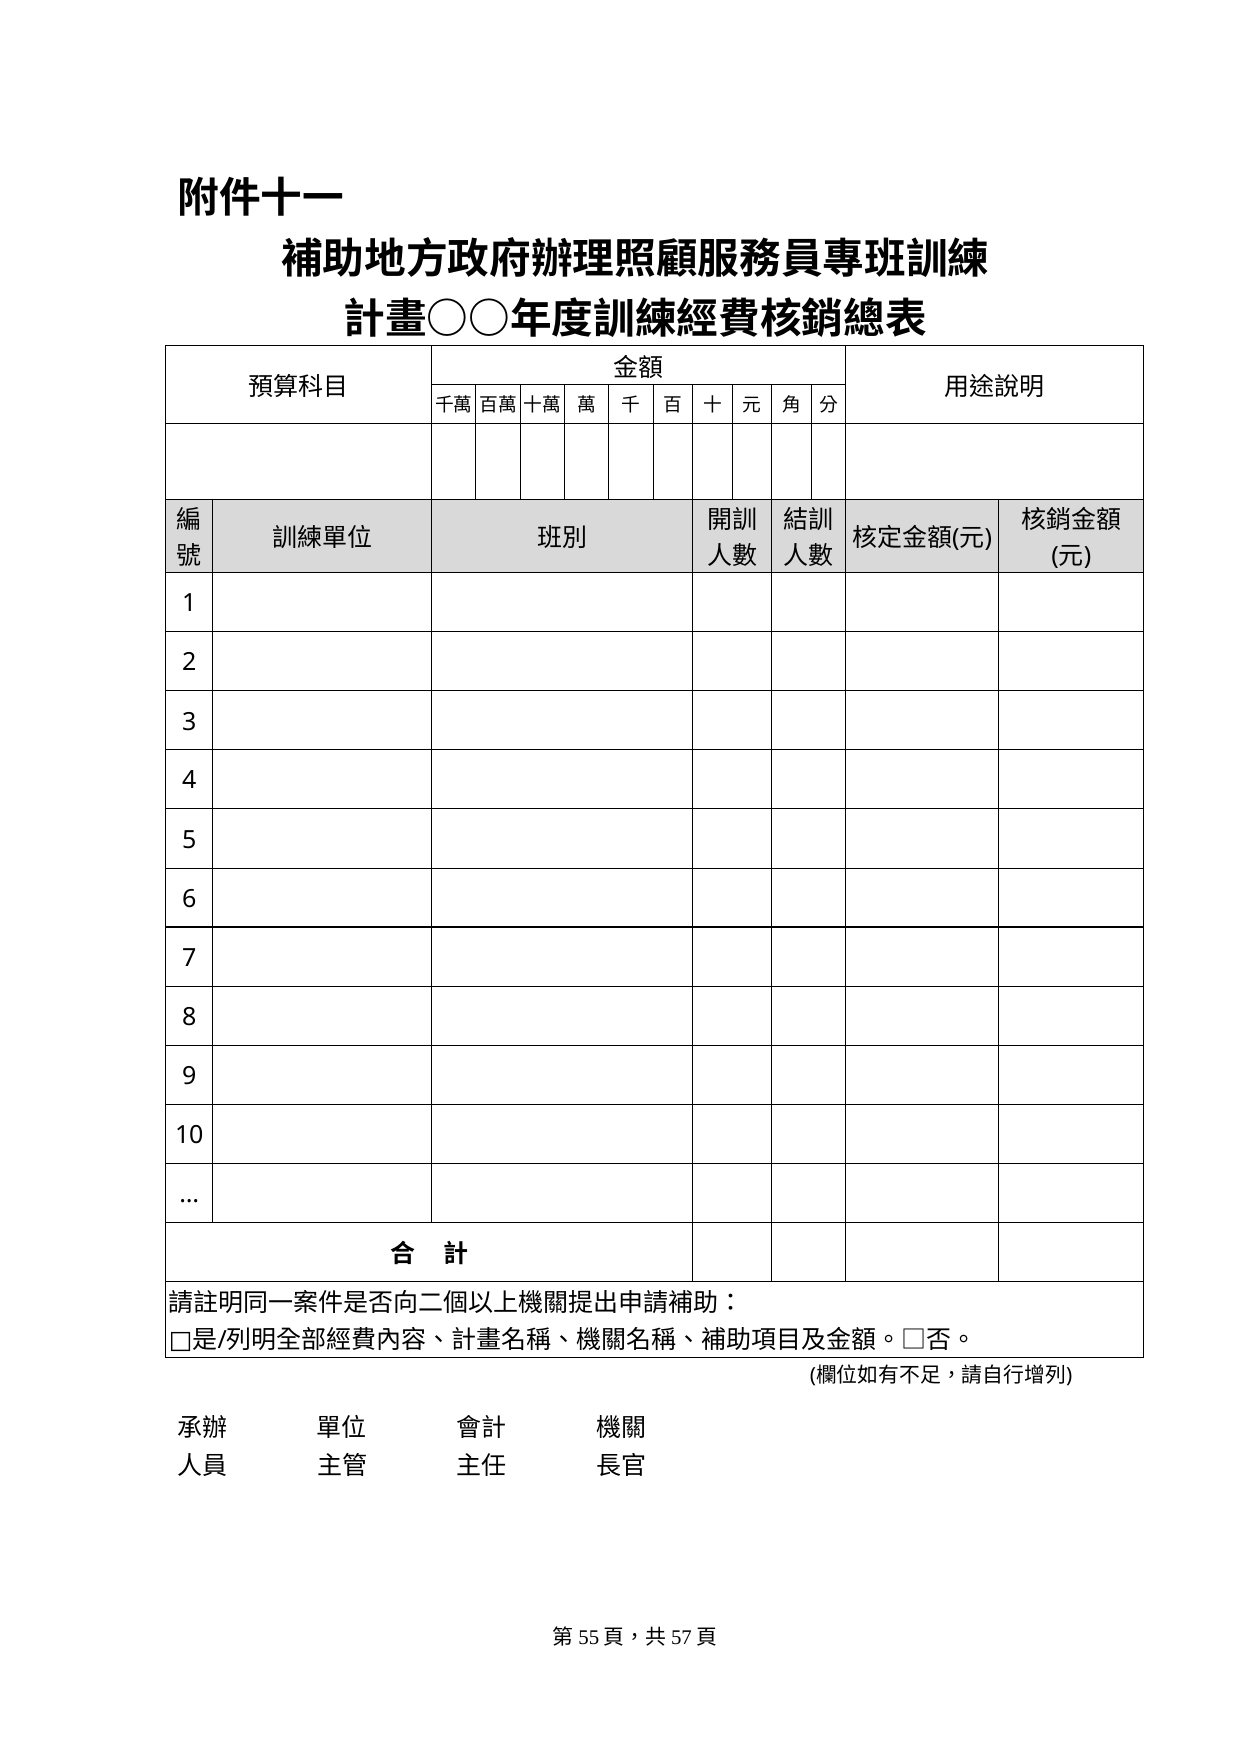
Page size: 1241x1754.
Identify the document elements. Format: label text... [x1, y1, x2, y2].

table_cell [693, 750, 771, 808]
table_cell 元 [733, 385, 771, 422]
table_cell [693, 809, 771, 867]
table_cell 1 [166, 573, 212, 631]
table_cell [213, 750, 431, 808]
table_cell [999, 1164, 1143, 1222]
table_cell 2 [166, 632, 212, 690]
table_cell [999, 632, 1143, 690]
table_cell [846, 632, 998, 690]
table_cell [432, 750, 692, 808]
table_cell 角 [772, 385, 811, 422]
table_cell [213, 573, 431, 631]
table_cell 編號 [166, 500, 212, 572]
table_cell 班別 [432, 500, 692, 572]
table_cell [999, 1046, 1143, 1104]
table_cell 十 [693, 385, 732, 422]
text (欄位如有不足，請自行增列) [177, 1358, 1072, 1388]
table_cell 核定金額(元) [846, 500, 998, 572]
table_cell [999, 1105, 1143, 1163]
table_cell [213, 1105, 431, 1163]
table_cell [213, 809, 431, 867]
table_cell [693, 424, 732, 498]
table_cell [846, 573, 998, 631]
table_cell [999, 809, 1143, 867]
table_cell [772, 928, 845, 986]
table_cell [693, 1223, 771, 1281]
text 附件十一 [177, 164, 1092, 225]
table_cell [846, 750, 998, 808]
table_cell [213, 1164, 431, 1222]
table_cell 百 [654, 385, 692, 422]
table_cell [213, 928, 431, 986]
table_cell [846, 1046, 998, 1104]
table_cell 萬 [565, 385, 608, 422]
table_cell [846, 809, 998, 867]
table_cell … [166, 1164, 212, 1222]
table_header 預算科目 [166, 346, 431, 422]
table_cell [846, 1164, 998, 1222]
table_cell 10 [166, 1105, 212, 1163]
table_cell 分 [812, 385, 845, 422]
table_cell [432, 691, 692, 749]
table_cell [772, 424, 811, 498]
table_cell [693, 987, 771, 1044]
table_cell [846, 987, 998, 1044]
table_cell 結訓 人數 [772, 500, 845, 572]
table_cell [772, 1105, 845, 1163]
table_cell [565, 424, 608, 498]
table_cell [772, 1223, 845, 1281]
table_cell [846, 424, 1143, 498]
table_cell [609, 424, 653, 498]
table_cell [999, 987, 1143, 1044]
table_cell 5 [166, 809, 212, 867]
table_cell 十萬 [521, 385, 564, 422]
table_cell [999, 750, 1143, 808]
table_cell [772, 632, 845, 690]
table_cell 請註明同一案件是否向二個以上機關提出申請補助： □是/列明全部經費內容、計畫名稱、機關名稱、補助項目及金額。□否。 [166, 1282, 1143, 1357]
table_cell [213, 632, 431, 690]
table_cell [432, 632, 692, 690]
table_cell [432, 928, 692, 986]
table_cell [846, 1105, 998, 1163]
table_cell 訓練單位 [213, 500, 431, 572]
table_cell [693, 1105, 771, 1163]
table_cell [213, 691, 431, 749]
text 承辦 單位 會計 機關 [177, 1407, 1092, 1444]
table_cell [432, 809, 692, 867]
table_cell [999, 1223, 1143, 1281]
table_cell [846, 928, 998, 986]
table_cell 開訓 人數 [693, 500, 771, 572]
table_cell 9 [166, 1046, 212, 1104]
table_header 用途說明 [846, 346, 1143, 422]
table_cell [432, 1046, 692, 1104]
table_cell [432, 424, 475, 498]
text 計畫○○年度訓練經費核銷總表 [177, 285, 1092, 345]
table_cell [772, 1046, 845, 1104]
table_cell 8 [166, 987, 212, 1044]
table_cell 千萬 [432, 385, 475, 422]
table_cell [772, 1164, 845, 1222]
table_cell [999, 573, 1143, 631]
table_cell [846, 1223, 998, 1281]
table_cell 百萬 [476, 385, 520, 422]
table_cell [521, 424, 564, 498]
table_cell [432, 573, 692, 631]
table_cell [432, 1164, 692, 1222]
table_cell [432, 987, 692, 1044]
table_cell [772, 573, 845, 631]
table_cell [846, 869, 998, 926]
table_cell [213, 1046, 431, 1104]
table_cell 3 [166, 691, 212, 749]
table_cell [999, 928, 1143, 986]
table_cell [213, 987, 431, 1044]
table_cell [772, 691, 845, 749]
text 人員 主管 主任 長官 [177, 1444, 1092, 1482]
table_cell [772, 869, 845, 926]
table_header 金額 [432, 346, 845, 384]
table_cell 7 [166, 928, 212, 986]
table_cell [693, 928, 771, 986]
table_cell [999, 691, 1143, 749]
table_cell 4 [166, 750, 212, 808]
table_cell 核銷金額(元) [999, 500, 1143, 572]
table_cell [213, 869, 431, 926]
table_cell 千 [609, 385, 653, 422]
table_cell [693, 632, 771, 690]
table_cell [772, 809, 845, 867]
table_cell [999, 869, 1143, 926]
table_cell [733, 424, 771, 498]
table_cell [693, 573, 771, 631]
table_cell [166, 424, 431, 498]
table_cell [432, 869, 692, 926]
table_cell [846, 691, 998, 749]
table_cell [693, 1046, 771, 1104]
table_cell [772, 987, 845, 1044]
table_cell [812, 424, 845, 498]
table_cell [772, 750, 845, 808]
table_cell [693, 691, 771, 749]
table_cell [476, 424, 520, 498]
table_cell [693, 869, 771, 926]
table_cell 6 [166, 869, 212, 926]
text 補助地方政府辦理照顧服務員專班訓練 [177, 225, 1092, 285]
table_cell 合 計 [166, 1223, 692, 1281]
table_cell [654, 424, 692, 498]
table_cell [693, 1164, 771, 1222]
table_cell [432, 1105, 692, 1163]
